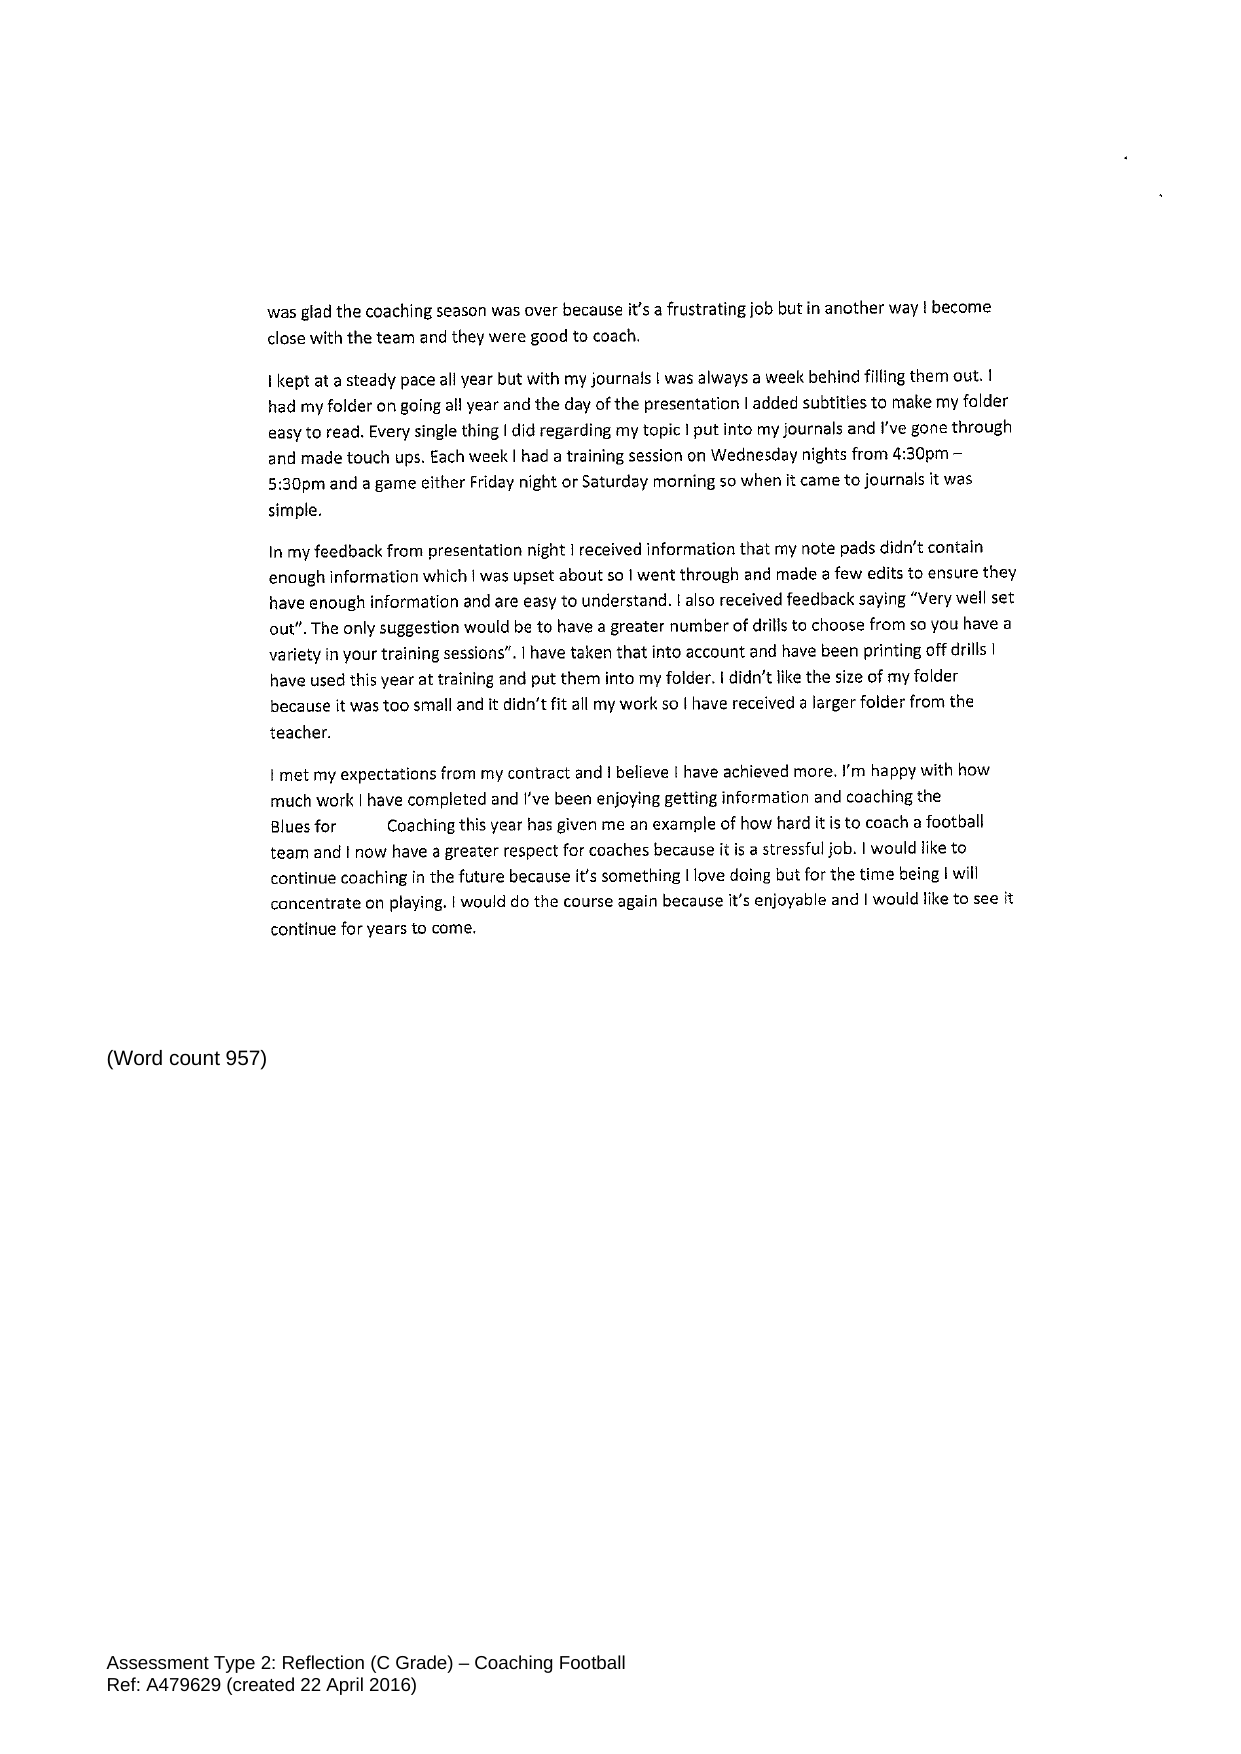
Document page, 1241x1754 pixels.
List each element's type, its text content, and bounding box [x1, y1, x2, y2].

text (Word count 957) [106, 1046, 1134, 1070]
